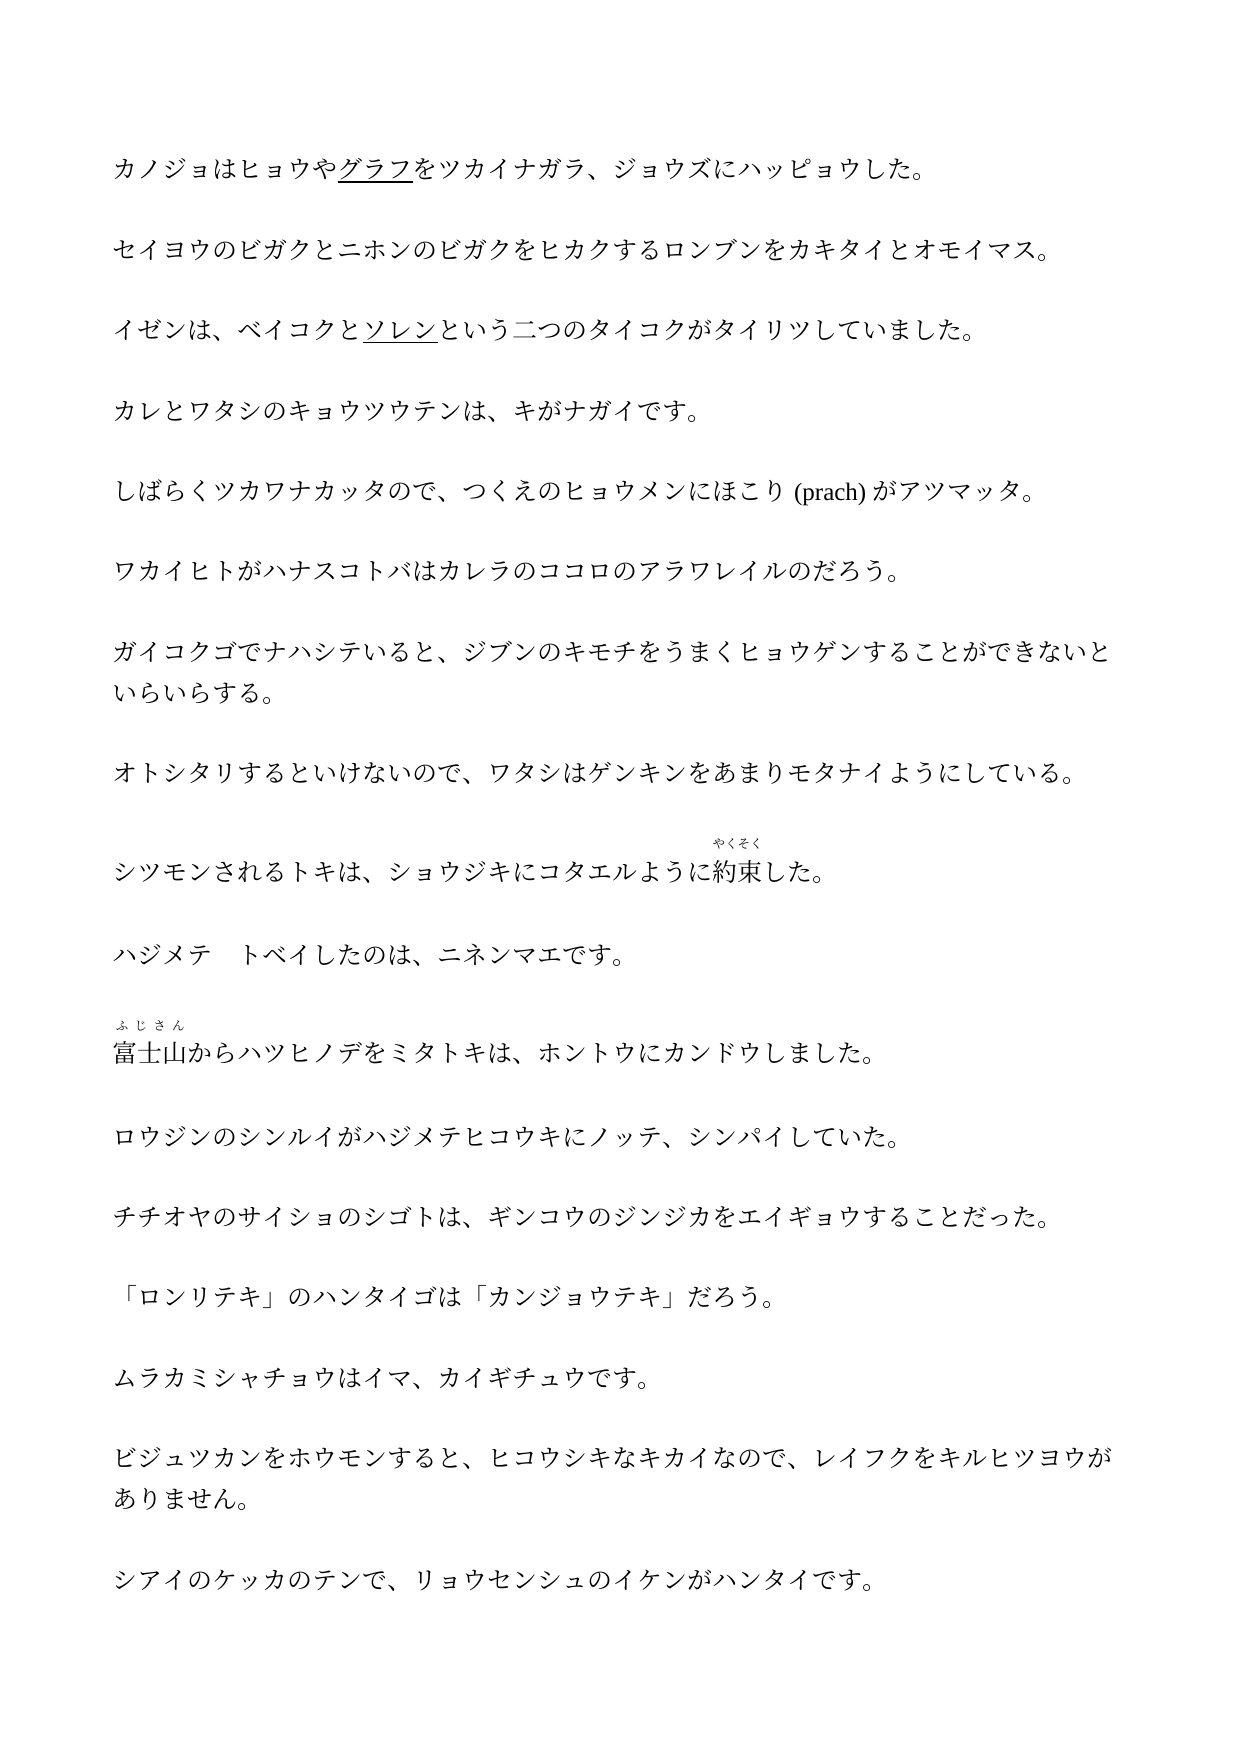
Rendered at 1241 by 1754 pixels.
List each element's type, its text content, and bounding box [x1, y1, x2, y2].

text シツモンされるトキは、ショウジキにコタエルようにした。 [112, 834, 1128, 888]
text ビジュツカンをホウモンすると、ヒコウシキなキカイなので、レイフクをキルヒツヨウがありません。 [112, 1439, 1128, 1516]
text ガイコクゴでナハシテいると、ジブンのキモチをうまくヒョウゲンすることができないといらいらする。 [112, 632, 1128, 710]
text ワカイヒトがハナスコトバはカレラのココロのアラワレイルのだろう。 [112, 552, 1128, 588]
text ロウジンのシンルイがハジメテヒコウキにノッテ、シンパイしていた。 [112, 1117, 1128, 1153]
text オトシタリするといけないので、ワタシはゲンキンをあまりモタナイようにしている。 [112, 754, 1128, 790]
text 「ロンリテキ」のハンタイゴは「カンジョウテキ」だろう。 [112, 1278, 1128, 1314]
text シアイのケッカのテンで、リョウセンシュのイケンがハンタイです。 [112, 1561, 1128, 1597]
text ハジメテ トベイしたのは、ニネンマエです。 [112, 936, 1128, 972]
text しばらくツカワナカッタので、つくえのヒョウメンにほこり (prach) がアツマッタ。 [112, 472, 1128, 508]
text ムラカミシャチョウはイマ、カイギチュウです。 [112, 1358, 1128, 1394]
text イゼンは、ベイコクとソレンという二つのタイコクがタイリツしていました。 [112, 311, 1128, 347]
text チチオヤのサイショのシゴトは、ギンコウのジンジカをエイギョウすることだった。 [112, 1198, 1128, 1234]
text カレとワタシのキョウツウテンは、キがナガイです。 [112, 391, 1128, 427]
text カノジョはヒョウやグラフをツカイナガラ、ジョウズにハッピョウした。 [112, 150, 1128, 186]
text セイヨウのビガクとニホンのビガクをヒカクするロンブンをカキタイとオモイマス。 [112, 230, 1128, 266]
text からハツヒノデをミタトキは、ホントウにカンドウしました。 [112, 1016, 1128, 1070]
